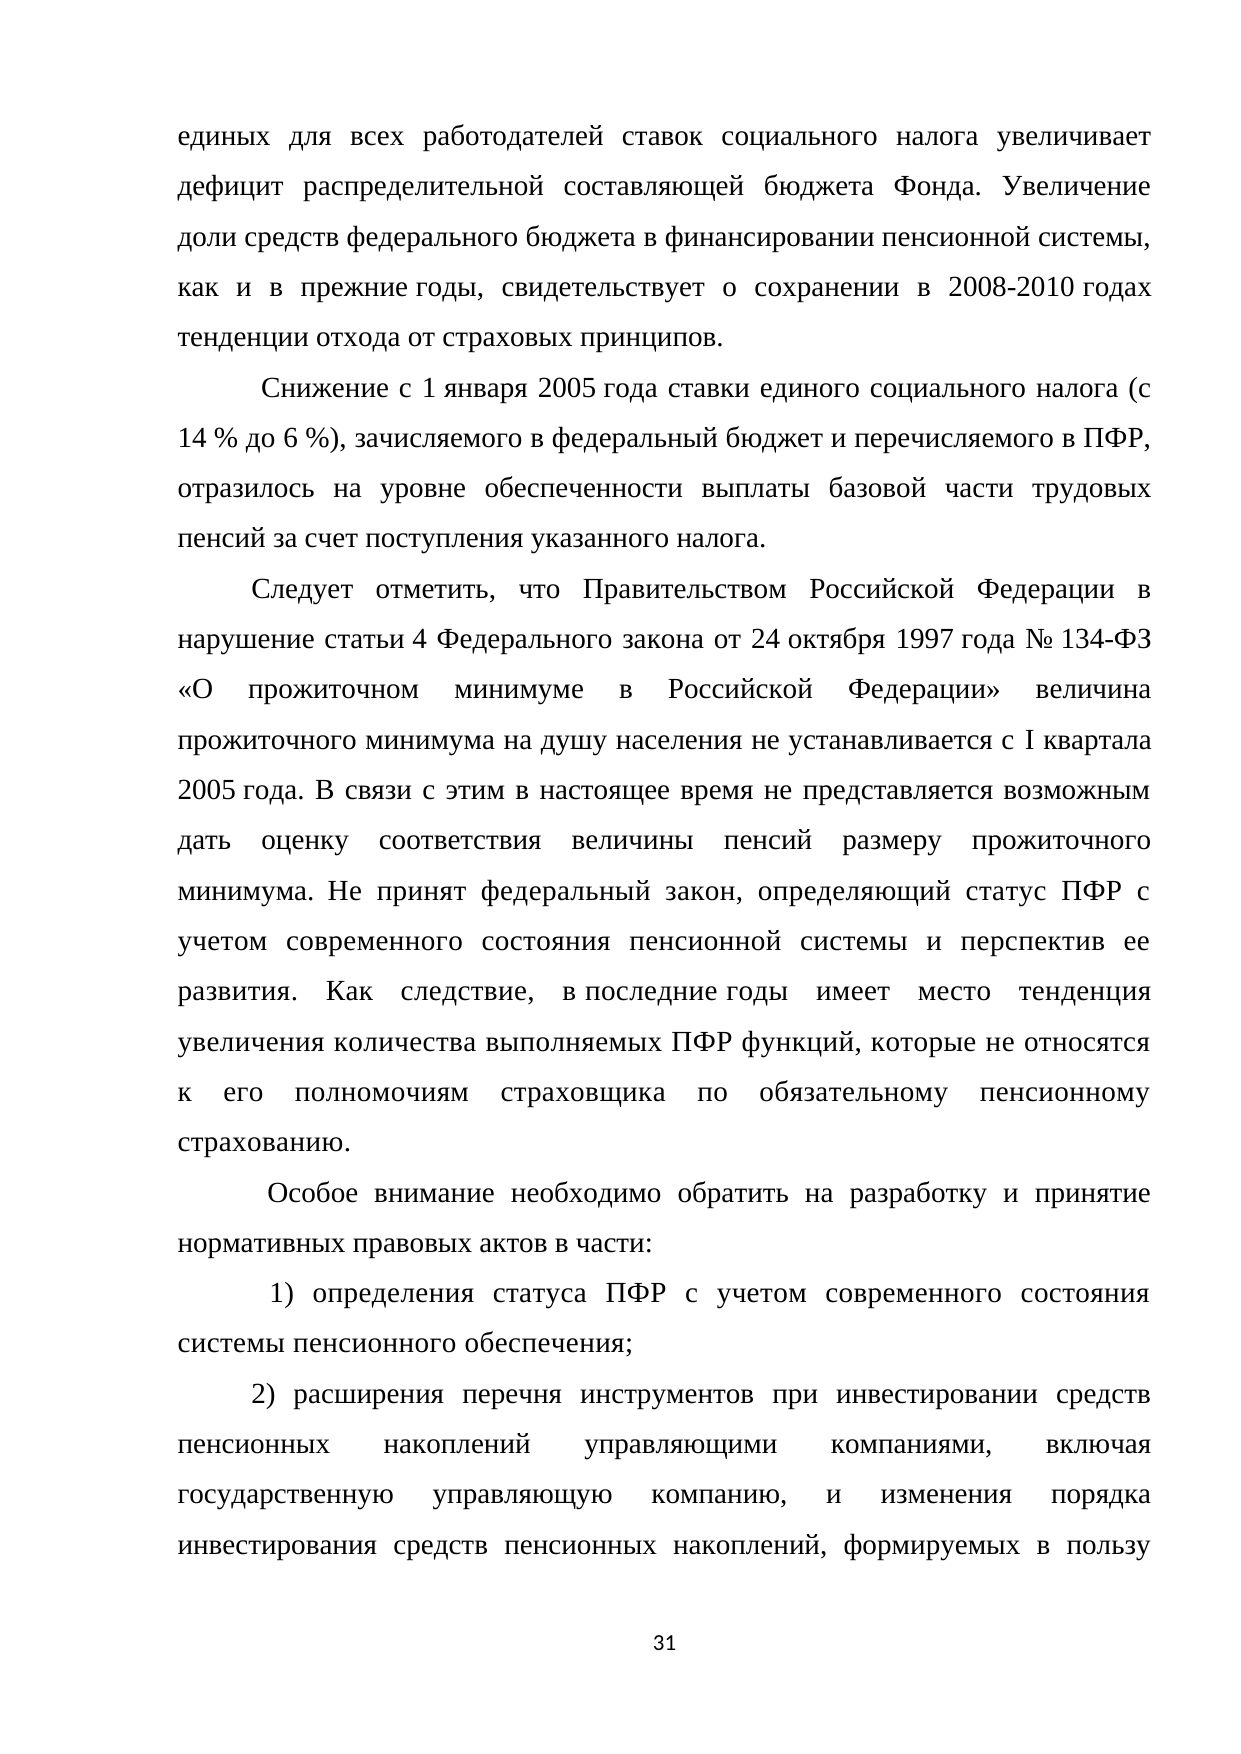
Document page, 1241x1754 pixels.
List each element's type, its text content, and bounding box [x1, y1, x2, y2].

text Снижение с 1 января 2005 года ставки единого социального налога (с 14 % до 6 %), зачисляемого в федеральный бюджет и перечисляемого в ПФР, отразилось на уровне обеспеченности выплаты базовой части трудовых пенсий за счет поступления указанного налога. [177, 370, 1152, 554]
text Следует отметить, что Правительством Российской Федерации в нарушение статьи 4 Федерального закона от 24 октября 1997 года № 134-ФЗ «О прожиточном минимуме в Российской Федерации» величина прожиточного минимума на душу населения не устанавливается с I квартала 2005 года. В связи с этим в настоящее время не представляется возможным дать оценку соответствия величины пенсий размеру прожиточного минимума. Не принят федеральный закон, определяющий статус ПФР с учетом современного состояния пенсионной системы и перспектив ее развития. Как следствие, в последние годы имеет место тенденция увеличения количества выполняемых ПФР функций, которые не относятся к его полномочиям страховщика по обязательному пенсионному страхованию. [177, 571, 1152, 1158]
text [177, 1376, 1152, 1560]
text 1) определения статуса ПФР с учетом современного состояния системы пенсионного обеспечения; [177, 1275, 1152, 1359]
text Особое внимание необходимо обратить на разработку и принятие нормативных правовых актов в части: [177, 1175, 1152, 1258]
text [177, 118, 1152, 353]
